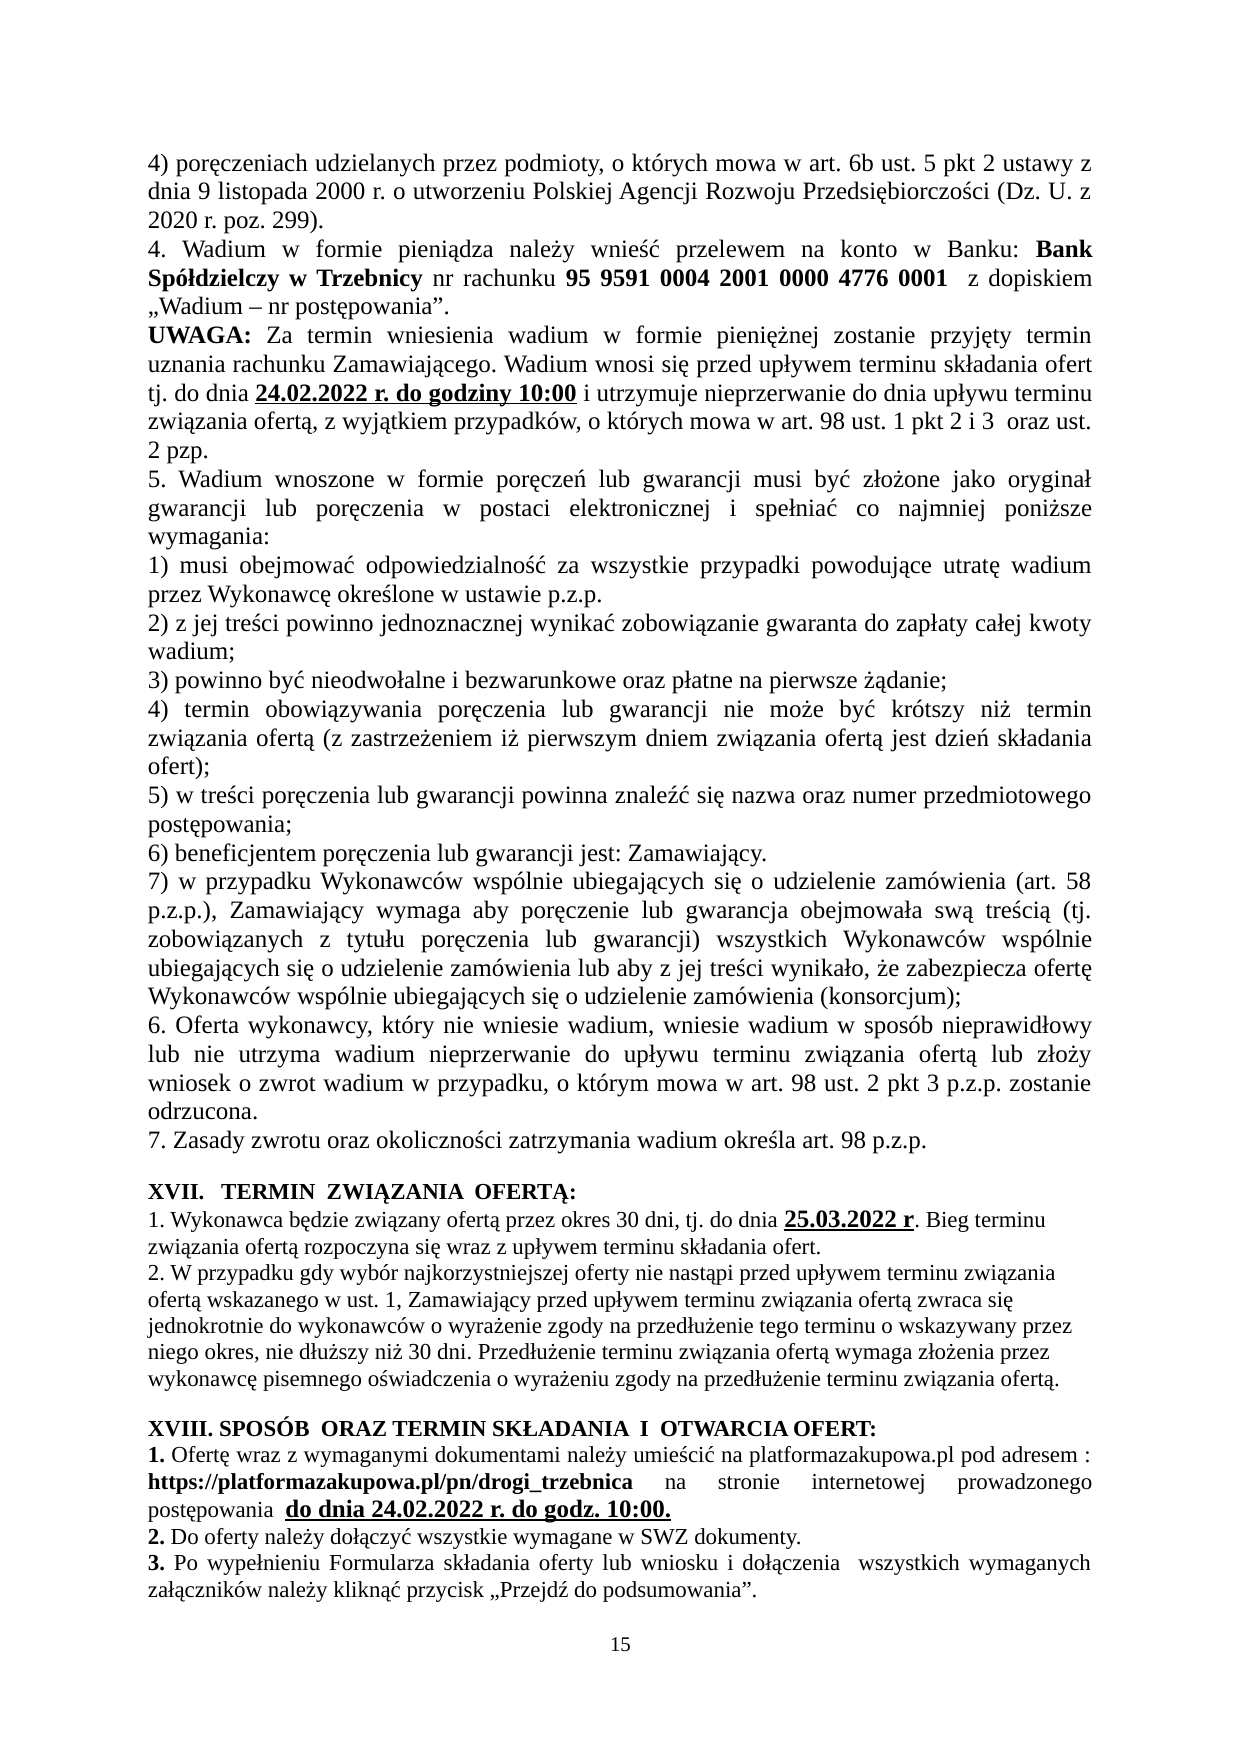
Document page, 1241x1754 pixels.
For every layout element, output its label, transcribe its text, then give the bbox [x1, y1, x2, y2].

text 3. Po wypełnieniu Formularza składania oferty lub wniosku i dołączenia wszystkich wymaganych załączników należy kliknąć przycisk „Przejdź do podsumowania”. [148, 1549, 1093, 1602]
text 4. Wadium w formie pieniądza należy wnieść przelewem na konto w Banku: Bank Spółdzielczy w Trzebnicy nr rachunku 95 9591 0004 2001 0000 4776 0001 z dopiskiem „Wadium – nr postępowania”. [148, 234, 1093, 320]
text 6. Oferta wykonawcy, który nie wniesie wadium, wniesie wadium w sposób nieprawidłowy lub nie utrzyma wadium nieprzerwanie do upływu terminu związania ofertą lub złoży wniosek o zwrot wadium w przypadku, o którym mowa w art. 98 ust. 2 pkt 3 p.z.p. zostanie odrzucona. [148, 1010, 1093, 1125]
text XVII. TERMIN ZWIĄZANIA OFERTĄ: [148, 1178, 1093, 1204]
text 7. Zasady zwrotu oraz okoliczności zatrzymania wadium określa art. 98 p.z.p. [148, 1125, 1093, 1154]
text UWAGA: Za termin wniesienia wadium w formie pieniężnej zostanie przyjęty termin uznania rachunku Zamawiającego. Wadium wnosi się przed upływem terminu składania ofert tj. do dnia 24.02.2022 r. do godziny 10:00 i utrzymuje nieprzerwanie do dnia upływu terminu związania ofertą, z wyjątkiem przypadków, o których mowa w art. 98 ust. 1 pkt 2 i 3 oraz ust. 2 pzp. [148, 320, 1093, 464]
text 7) w przypadku Wykonawców wspólnie ubiegających się o udzielenie zamówienia (art. 58 p.z.p.), Zamawiający wymaga aby poręczenie lub gwarancja obejmowała swą treścią (tj. zobowiązanych z tytułu poręczenia lub gwarancji) wszystkich Wykonawców wspólnie ubiegających się o udzielenie zamówienia lub aby z jej treści wynikało, że zabezpiecza ofertę Wykonawców wspólnie ubiegających się o udzielenie zamówienia (konsorcjum); [148, 866, 1093, 1010]
text 5. Wadium wnoszone w formie poręczeń lub gwarancji musi być złożone jako oryginał gwarancji lub poręczenia w postaci elektronicznej i spełniać co najmniej poniższe wymagania: [148, 464, 1093, 550]
text 3) powinno być nieodwołalne i bezwarunkowe oraz płatne na pierwsze żądanie; [148, 665, 1093, 694]
text 2. Do oferty należy dołączyć wszystkie wymagane w SWZ dokumenty. [148, 1523, 1093, 1549]
text 2) z jej treści powinno jednoznacznej wynikać zobowiązanie gwaranta do zapłaty całej kwoty wadium; [148, 608, 1093, 665]
text 5) w treści poręczenia lub gwarancji powinna znaleźć się nazwa oraz numer przedmiotowego postępowania; [148, 780, 1093, 838]
text 6) beneficjentem poręczenia lub gwarancji jest: Zamawiający. [148, 838, 1093, 866]
text 4) termin obowiązywania poręczenia lub gwarancji nie może być krótszy niż termin związania ofertą (z zastrzeżeniem iż pierwszym dniem związania ofertą jest dzień składania ofert); [148, 694, 1093, 780]
text 1. Ofertę wraz z wymaganymi dokumentami należy umieścić na platformazakupowa.pl pod adresem : https://platformazakupowa.pl/pn/drogi_trzebnica na stronie internetowej prowadzonego postępowania do dnia 24.02.2022 r. do godz. 10:00. [148, 1442, 1093, 1523]
text 2. W przypadku gdy wybór najkorzystniejszej oferty nie nastąpi przed upływem terminu związania ofertą wskazanego w ust. 1, Zamawiający przed upływem terminu związania ofertą zwraca się jednokrotnie do wykonawców o wyrażenie zgody na przedłużenie tego terminu o wskazywany przez niego okres, nie dłuższy niż 30 dni. Przedłużenie terminu związania ofertą wymaga złożenia przez wykonawcę pisemnego oświadczenia o wyrażeniu zgody na przedłużenie terminu związania ofertą. [148, 1259, 1093, 1391]
text 1. Wykonawca będzie związany ofertą przez okres 30 dni, tj. do dnia 25.03.2022 r. Bieg terminu związania ofertą rozpoczyna się wraz z upływem terminu składania ofert. [148, 1204, 1093, 1259]
text 1) musi obejmować odpowiedzialność za wszystkie przypadki powodujące utratę wadium przez Wykonawcę określone w ustawie p.z.p. [148, 550, 1093, 608]
text 4) poręczeniach udzielanych przez podmioty, o których mowa w art. 6b ust. 5 pkt 2 ustawy z dnia 9 listopada 2000 r. o utworzeniu Polskiej Agencji Rozwoju Przedsiębiorczości (Dz. U. z 2020 r. poz. 299). [148, 148, 1093, 234]
text XVIII. SPOSÓB ORAZ TERMIN SKŁADANIA I OTWARCIA OFERT: [148, 1415, 1093, 1442]
